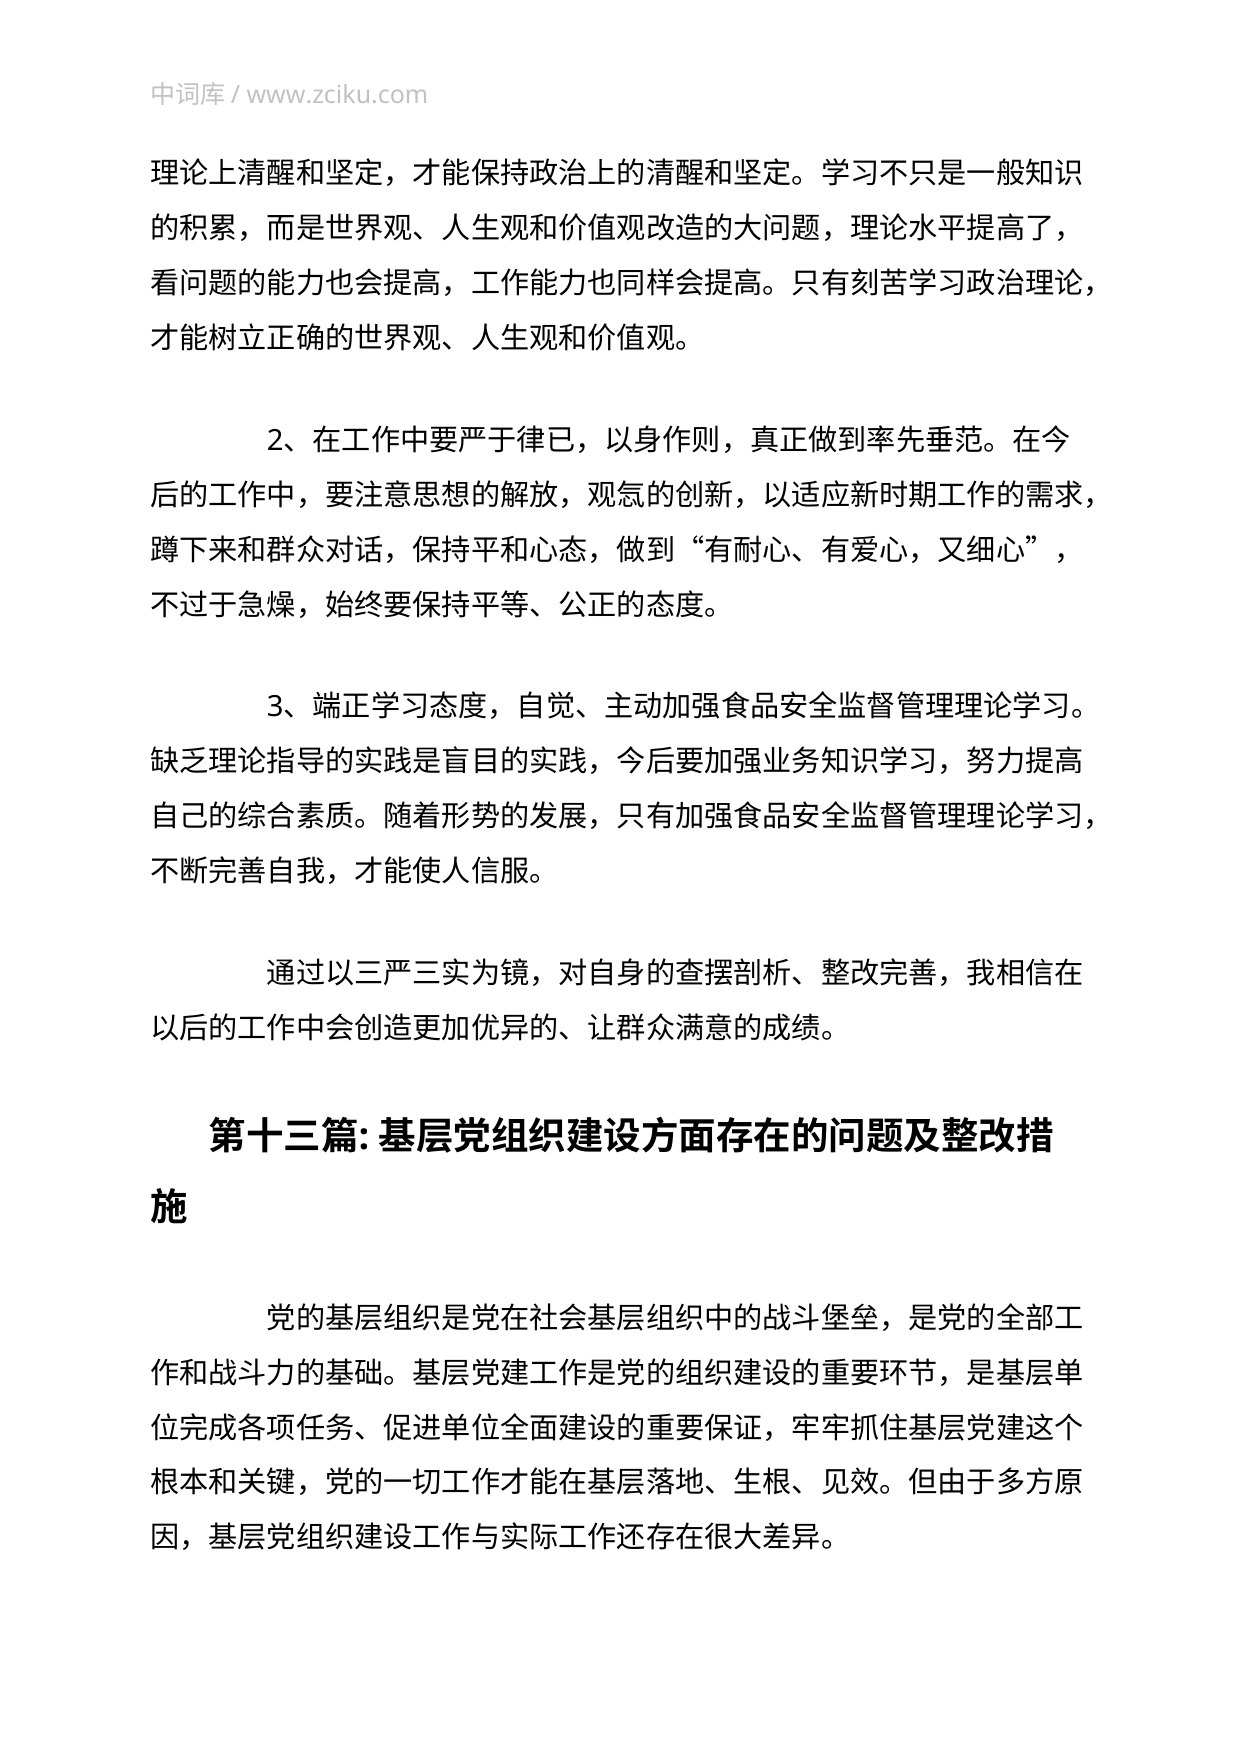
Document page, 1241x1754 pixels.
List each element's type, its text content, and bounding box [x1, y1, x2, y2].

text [150, 150, 1090, 357]
text 3、端正学习态度，自觉、主动加强食品安全监督管理理论学习。缺乏理论指导的实践是盲目的实践，今后要加强业务知识学习，努力提高自己的综合素质。随着形势的发展，只有加强食品安全监督管理理论学习，不断完善自我，才能使人信服。 [150, 683, 1090, 890]
text 第十三篇: 基层党组织建设方面存在的问题及整改措施 [150, 1106, 1090, 1231]
text 2、在工作中要严于律已，以身作则，真正做到率先垂范。在今后的工作中，要注意思想的解放，观忥的创新，以适应新时期工作的需求，蹲下来和群众对话，保持平和心态，做到“有耐心、有爱心，又细心”，不过于急燥，始终要保持平等、公正的态度。 [150, 416, 1090, 623]
text 通过以三严三实为镜，对自身的查摆剖析、整改完善，我相信在以后的工作中会创造更加优异的、让群众满意的成绩。 [150, 949, 1090, 1047]
text 党的基层组织是党在社会基层组织中的战斗堡垒，是党的全部工作和战斗力的基础。基层党建工作是党的组织建设的重要环节，是基层单位完成各项任务、促进单位全面建设的重要保证，牢牢抓住基层党建这个根本和关键，党的一切工作才能在基层落地、生根、见效。但由于多方原因，基层党组织建设工作与实际工作还存在很大差异。 [150, 1294, 1090, 1556]
